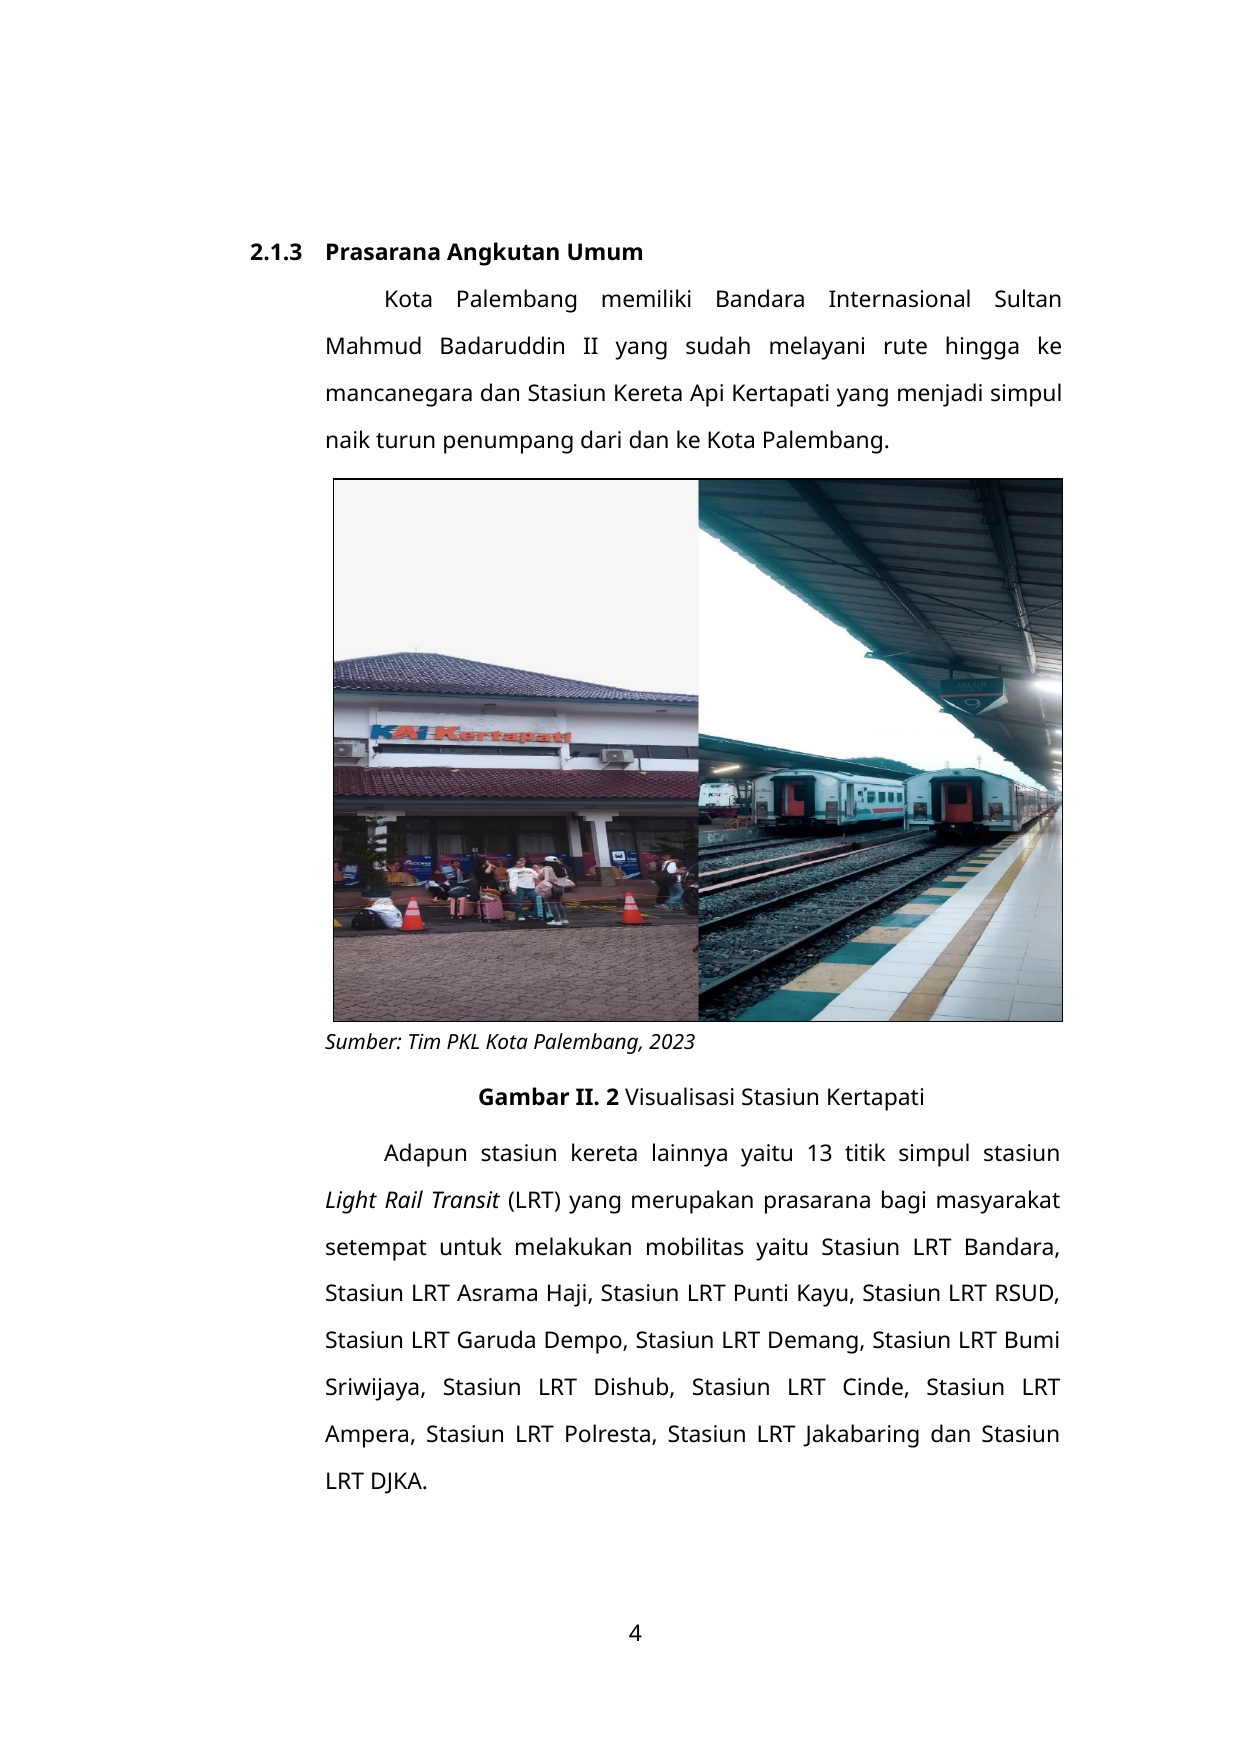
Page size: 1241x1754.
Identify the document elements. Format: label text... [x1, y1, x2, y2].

list Adapun stasiun kereta lainnya yaitu 13 titik simpul stasiun Light Rail Transit (LRT) yang merupakan prasarana bagi masyarakat setempat untuk melakukan mobilitas yaitu Stasiun LRT Bandara, Stasiun LRT Asrama Haji, Stasiun LRT Punti Kayu, Stasiun LRT RSUD, Stasiun LRT Garuda Dempo, Stasiun LRT Demang, Stasiun LRT Bumi Sriwijaya, Stasiun LRT Dishub, Stasiun LRT Cinde, Stasiun LRT Ampera, Stasiun LRT Polresta, Stasiun LRT Jakabaring dan Stasiun LRT DJKA. [325, 1137, 1061, 1496]
list Kota Palembang memiliki Bandara Internasional Sultan Mahmud Badaruddin II yang sudah melayani rute hingga ke mancanegara dan Stasiun Kereta Api Kertapati yang menjadi simpul naik turun penumpang dari dan ke Kota Palembang. [325, 283, 1063, 455]
subtitle Prasarana Angkutan Umum [250, 236, 1063, 267]
picture [334, 480, 1062, 1021]
text Gambar II. 2 Visualisasi Stasiun Kertapati [281, 1081, 1063, 1112]
